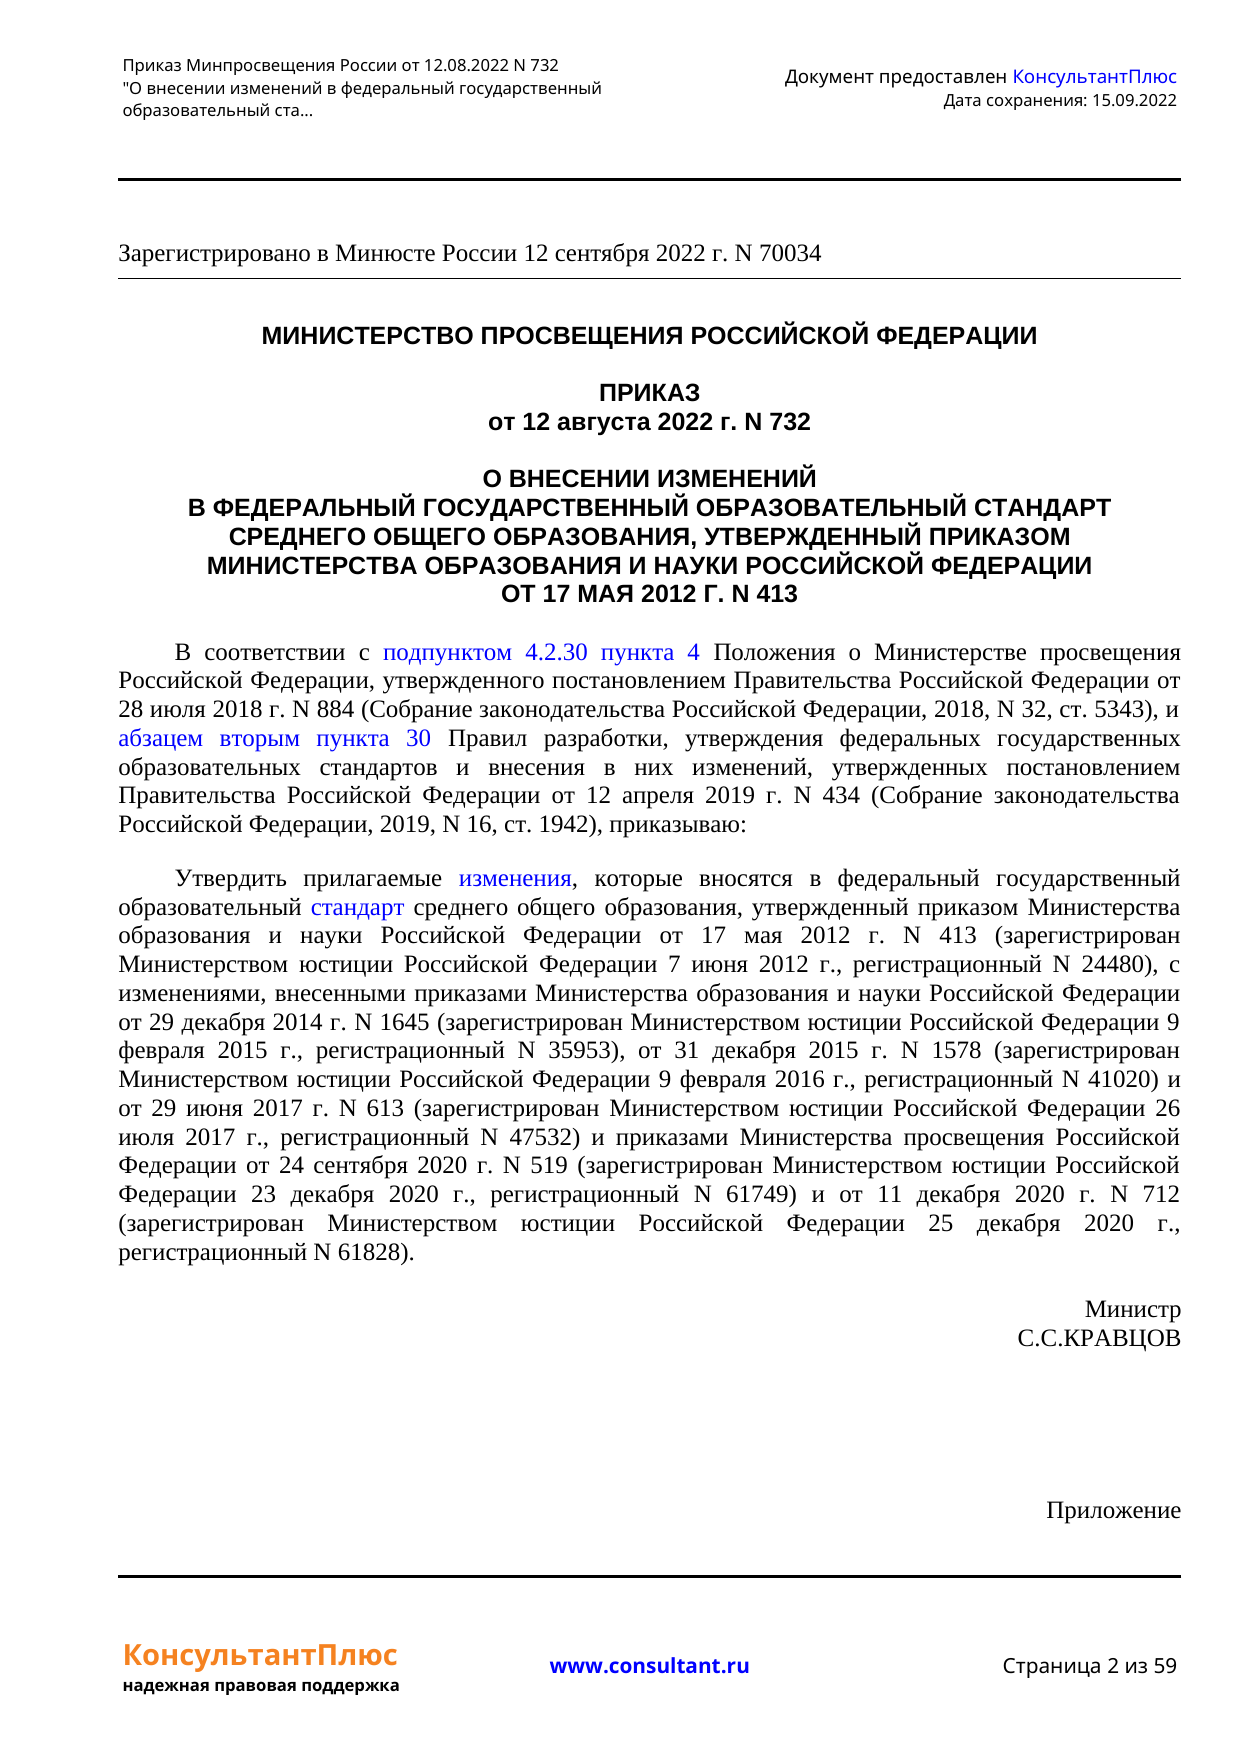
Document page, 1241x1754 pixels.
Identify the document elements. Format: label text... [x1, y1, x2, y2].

title МИНИСТЕРСТВА ОБРАЗОВАНИЯ И НАУКИ РОССИЙСКОЙ ФЕДЕРАЦИИ [118, 551, 1181, 579]
title О ВНЕСЕНИИ ИЗМЕНЕНИЙ [118, 464, 1181, 493]
text Министр [118, 1294, 1181, 1323]
text Утвердить прилагаемые изменения, которые вносятся в федеральный государственный образовательный стандарт среднего общего образования, утвержденный приказом Министерства образования и науки Российской Федерации от 17 мая 2012 г. N 413 (зарегистрирован Министерством юстиции Российской Федерации 7 июня 2012 г., регистрационный N 24480), с изменениями, внесенными приказами Министерства образования и науки Российской Федерации от 29 декабря 2014 г. N 1645 (зарегистрирован Министерством юстиции Российской Федерации 9 февраля 2015 г., регистрационный N 35953), от 31 декабря 2015 г. N 1578 (зарегистрирован Министерством юстиции Российской Федерации 9 февраля 2016 г., регистрационный N 41020) и от 29 июня 2017 г. N 613 (зарегистрирован Министерством юстиции Российской Федерации 26 июля 2017 г., регистрационный N 47532) и приказами Министерства просвещения Российской Федерации от 24 сентября 2020 г. N 519 (зарегистрирован Министерством юстиции Российской Федерации 23 декабря 2020 г., регистрационный N 61749) и от 11 декабря 2020 г. N 712 (зарегистрирован Министерством юстиции Российской Федерации 25 декабря 2020 г., регистрационный N 61828). [118, 863, 1181, 1266]
title ОТ 17 МАЯ 2012 Г. N 413 [118, 579, 1181, 608]
title от 12 августа 2022 г. N 732 [118, 407, 1181, 436]
text В соответствии с подпунктом 4.2.30 пункта 4 Положения о Министерстве просвещения Российской Федерации, утвержденного постановлением Правительства Российской Федерации от 28 июля 2018 г. N 884 (Собрание законодательства Российской Федерации, 2018, N 32, ст. 5343), и абзацем вторым пункта 30 Правил разработки, утверждения федеральных государственных образовательных стандартов и внесения в них изменений, утвержденных постановлением Правительства Российской Федерации от 12 апреля 2019 г. N 434 (Собрание законодательства Российской Федерации, 2019, N 16, ст. 1942), приказываю: [118, 637, 1181, 838]
text С.С.КРАВЦОВ [118, 1323, 1181, 1352]
text Приложение [118, 1496, 1181, 1524]
title В ФЕДЕРАЛЬНЫЙ ГОСУДАРСТВЕННЫЙ ОБРАЗОВАТЕЛЬНЫЙ СТАНДАРТ [118, 493, 1181, 522]
text Зарегистрировано в Минюсте России 12 сентября 2022 г. N 70034 [118, 238, 1181, 267]
title ПРИКАЗ [118, 378, 1181, 407]
title СРЕДНЕГО ОБЩЕГО ОБРАЗОВАНИЯ, УТВЕРЖДЕННЫЙ ПРИКАЗОМ [118, 522, 1181, 551]
title МИНИСТЕРСТВО ПРОСВЕЩЕНИЯ РОССИЙСКОЙ ФЕДЕРАЦИИ [118, 321, 1181, 349]
